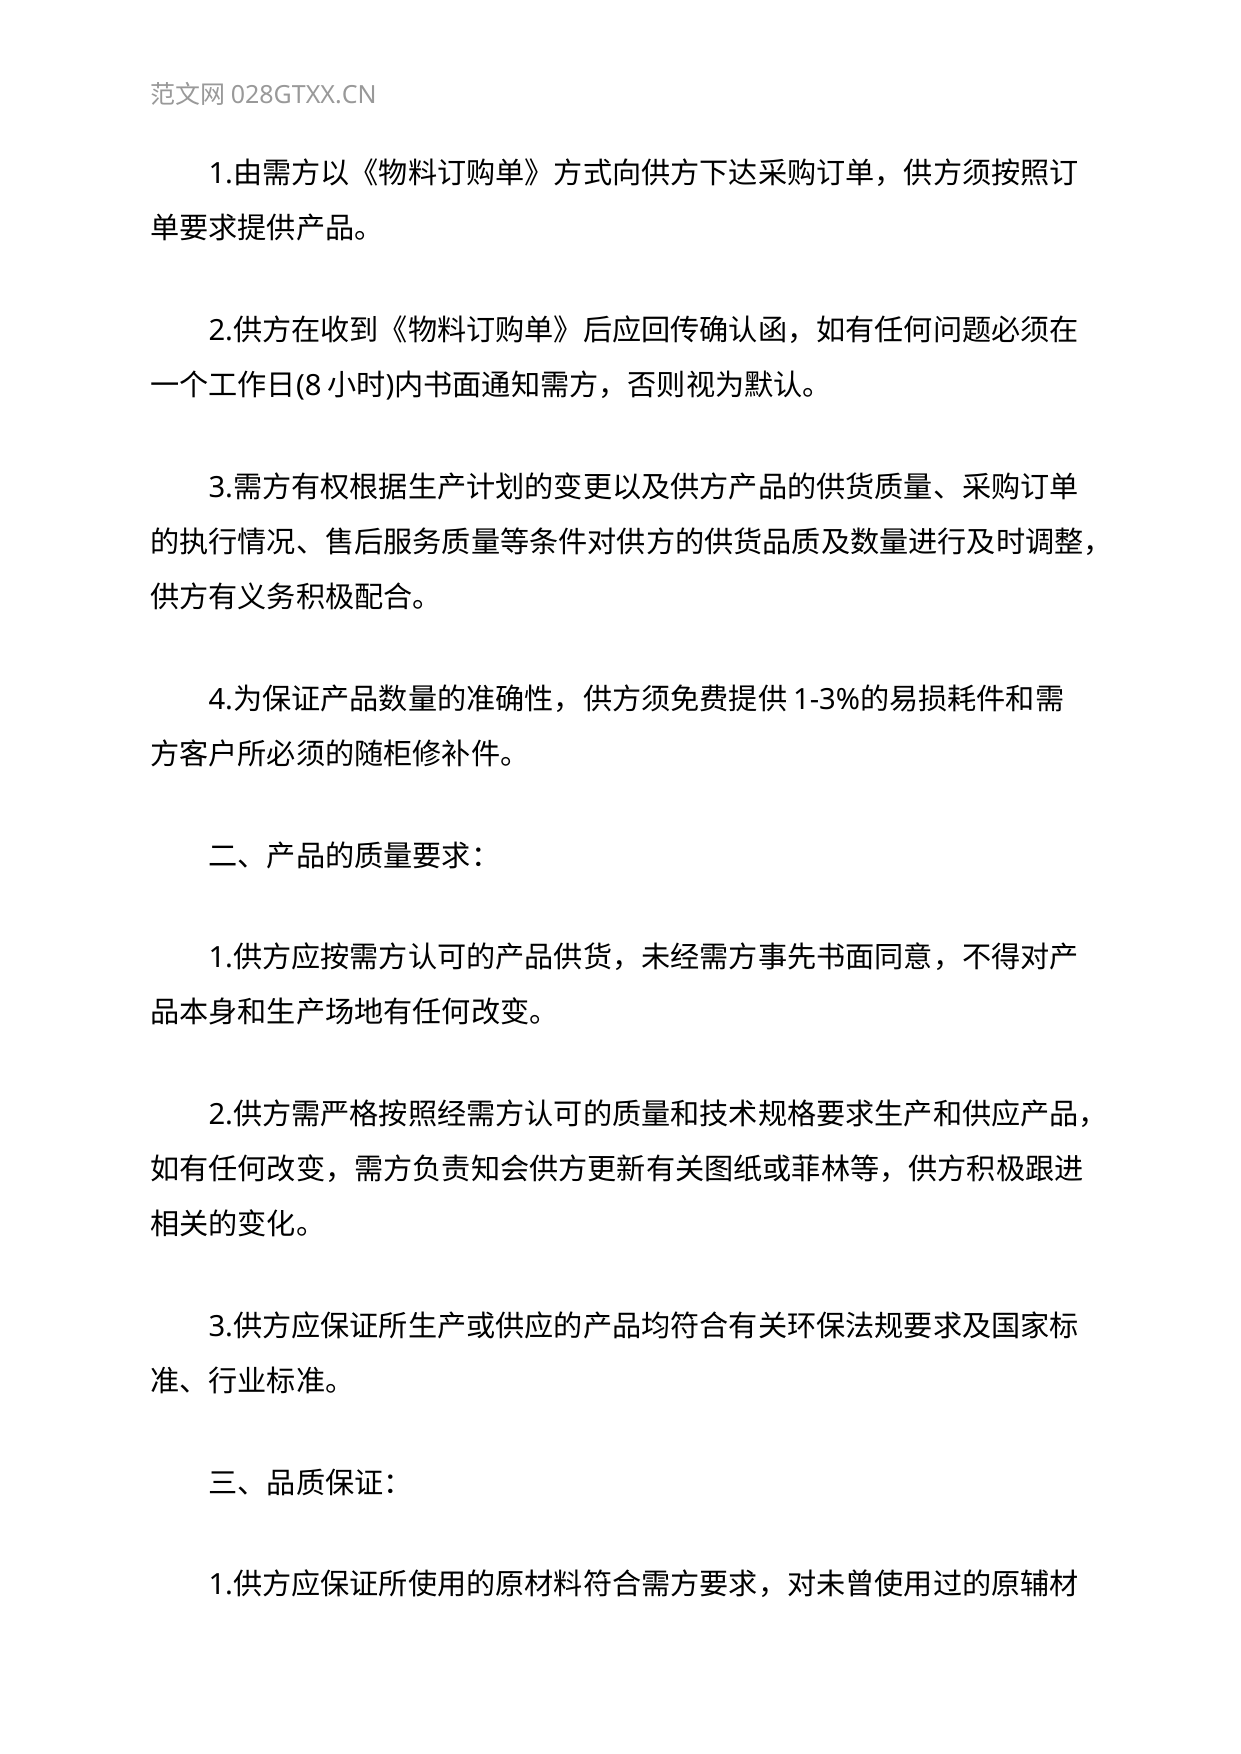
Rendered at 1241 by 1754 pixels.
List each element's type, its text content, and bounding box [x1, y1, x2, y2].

text 1.供方应按需方认可的产品供货，未经需方事先书面同意，不得对产品本身和生产场地有任何改变。 [150, 934, 1090, 1031]
text 二、产品的质量要求： [150, 832, 1090, 874]
text 3.需方有权根据生产计划的变更以及供方产品的供货质量、采购订单的执行情况、售后服务质量等条件对供方的供货品质及数量进行及时调整，供方有义务积极配合。 [150, 464, 1090, 616]
text 1.由需方以《物料订购单》方式向供方下达采购订单，供方须按照订单要求提供产品。 [150, 150, 1090, 247]
text 2.供方需严格按照经需方认可的质量和技术规格要求生产和供应产品，如有任何改变，需方负责知会供方更新有关图纸或菲林等，供方积极跟进相关的变化。 [150, 1091, 1090, 1243]
text 2.供方在收到《物料订购单》后应回传确认函，如有任何问题必须在一个工作日(8小时)内书面通知需方，否则视为默认。 [150, 307, 1090, 404]
text 三、品质保证： [150, 1459, 1090, 1501]
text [150, 1561, 1090, 1603]
text 3.供方应保证所生产或供应的产品均符合有关环保法规要求及国家标准、行业标准。 [150, 1302, 1090, 1400]
text 4.为保证产品数量的准确性，供方须免费提供1-3%的易损耗件和需方客户所必须的随柜修补件。 [150, 675, 1090, 773]
